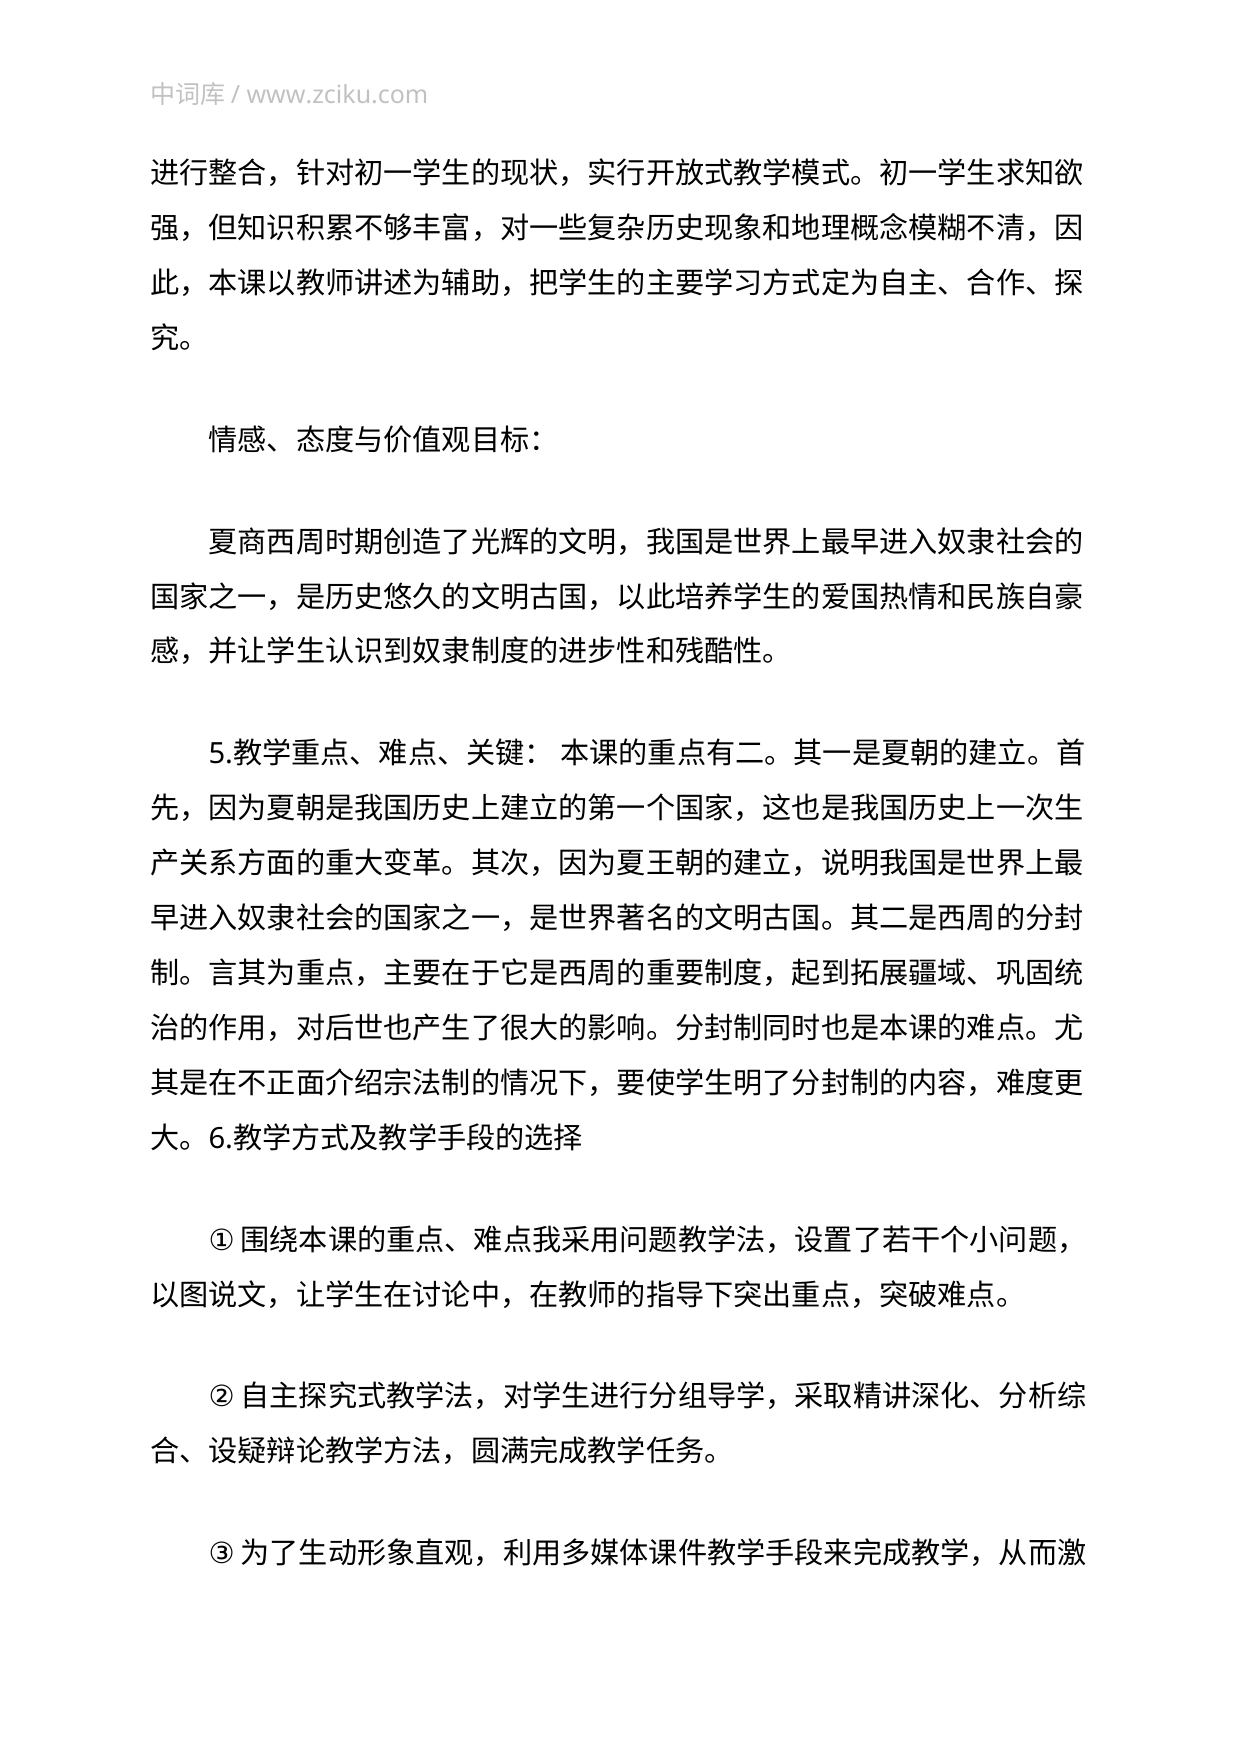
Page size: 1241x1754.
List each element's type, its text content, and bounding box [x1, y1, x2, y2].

text ②自主探究式教学法，对学生进行分组导学，采取精讲深化、分析综合、设疑辩论教学方法，圆满完成教学任务。 [150, 1373, 1090, 1470]
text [150, 1530, 1090, 1572]
text ①围绕本课的重点、难点我采用问题教学法，设置了若干个小问题，以图说文，让学生在讨论中，在教师的指导下突出重点，突破难点。 [150, 1216, 1090, 1313]
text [150, 150, 1090, 357]
text 5.教学重点、难点、关键： 本课的重点有二。其一是夏朝的建立。首先，因为夏朝是我国历史上建立的第一个国家，这也是我国历史上一次生产关系方面的重大变革。其次，因为夏王朝的建立，说明我国是世界上最早进入奴隶社会的国家之一，是世界著名的文明古国。其二是西周的分封制。言其为重点，主要在于它是西周的重要制度，起到拓展疆域、巩固统治的作用，对后世也产生了很大的影响。分封制同时也是本课的难点。尤其是在不正面介绍宗法制的情况下，要使学生明了分封制的内容，难度更大。6.教学方式及教学手段的选择 [150, 730, 1090, 1157]
text 夏商西周时期创造了光辉的文明，我国是世界上最早进入奴隶社会的国家之一，是历史悠久的文明古国，以此培养学生的爱国热情和民族自豪感，并让学生认识到奴隶制度的进步性和残酷性。 [150, 518, 1090, 670]
text 情感、态度与价值观目标： [150, 416, 1090, 459]
